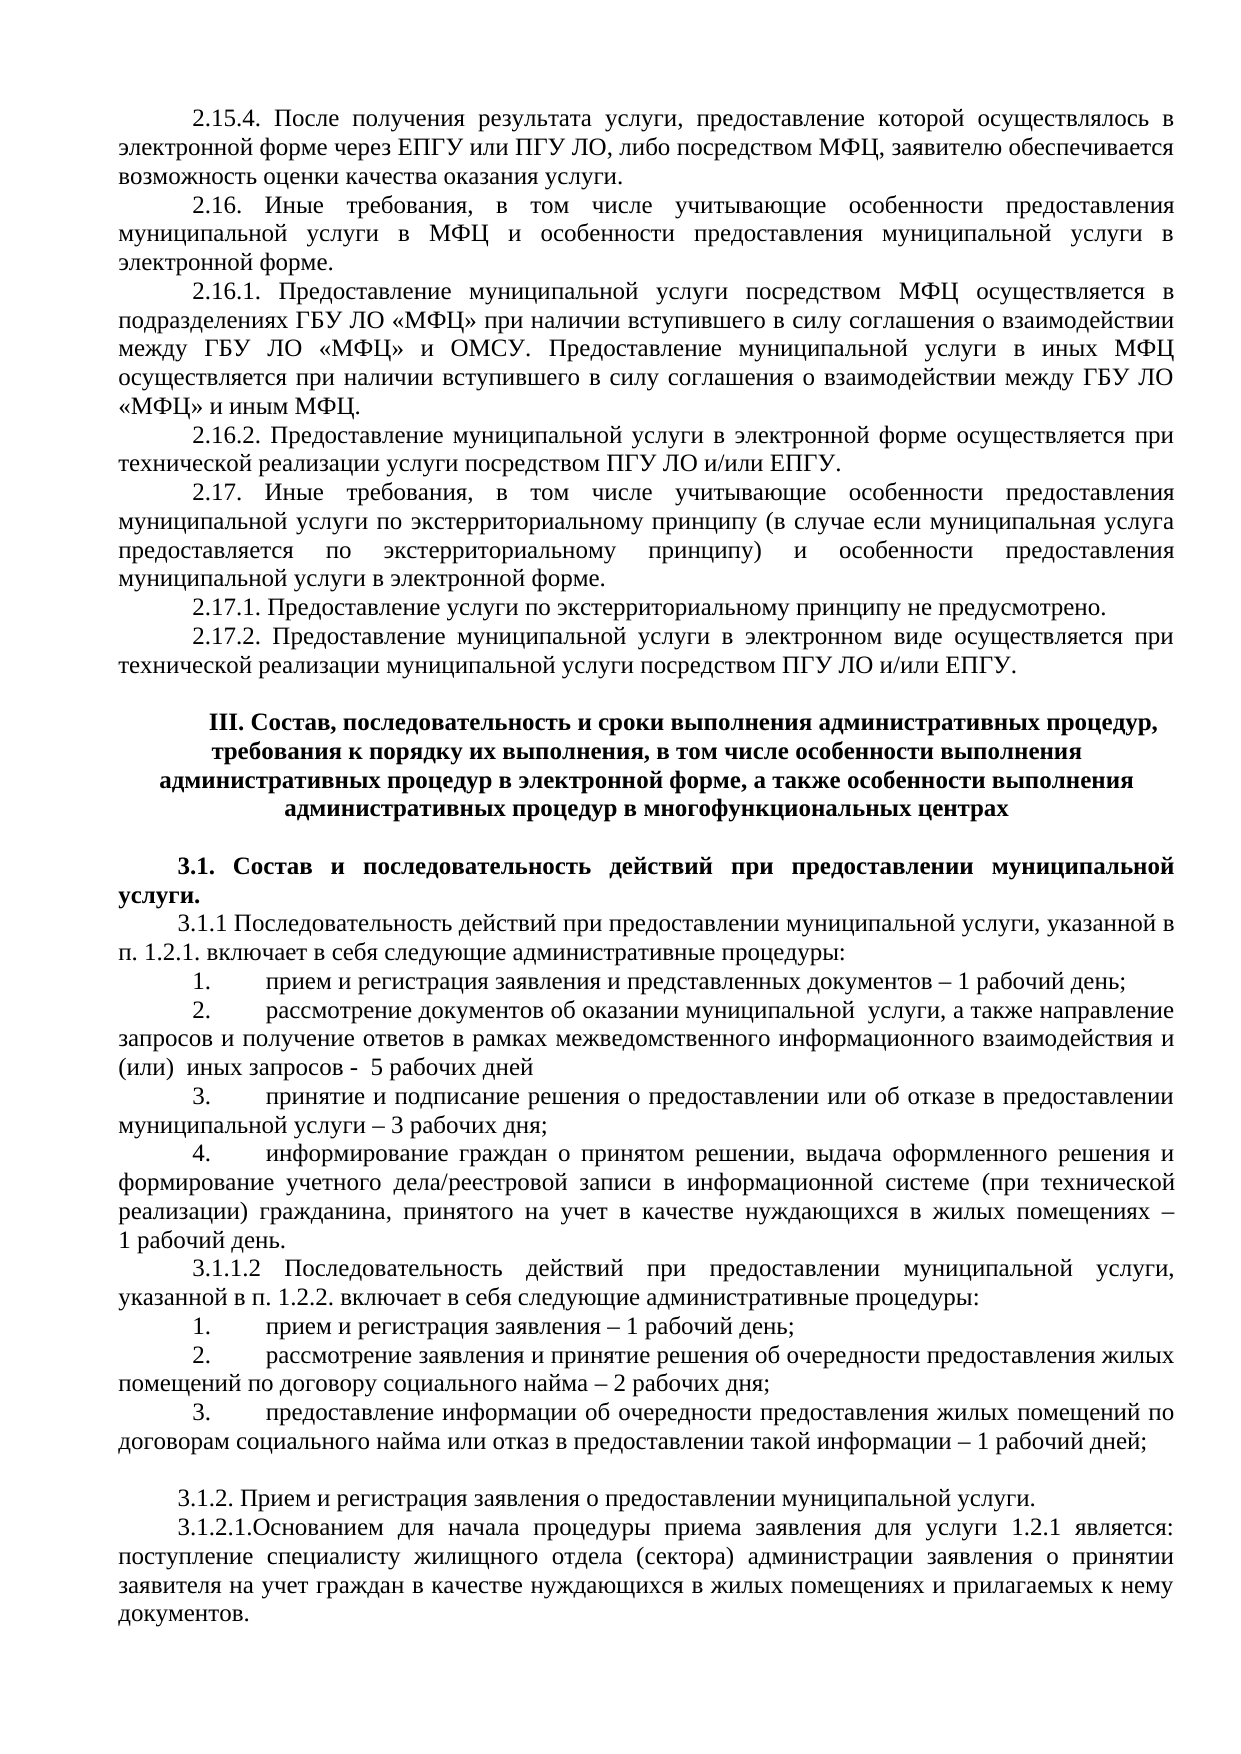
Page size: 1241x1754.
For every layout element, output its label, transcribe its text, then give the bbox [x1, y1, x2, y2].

text 2. рассмотрение документов об оказании муниципальной услуги, а также направление запросов и получение ответов в рамках межведомственного информационного взаимодействия и (или) иных запросов - 5 рабочих дней [118, 995, 1175, 1081]
text 2.15.4. После получения результата услуги, предоставление которой осуществлялось в электронной форме через ЕПГУ или ПГУ ЛО, либо посредством МФЦ, заявителю обеспечивается возможность оценки качества оказания услуги. [118, 103, 1175, 190]
text 3.1.1 Последовательность действий при предоставлении муниципальной услуги, указанной в п. 1.2.1. включает в себя следующие административные процедуры: [118, 908, 1175, 966]
text 3.1.1.2 Последовательность действий при предоставлении муниципальной услуги, указанной в п. 1.2.2. включает в себя следующие административные процедуры: [118, 1253, 1175, 1311]
text 1. прием и регистрация заявления – 1 рабочий день; [118, 1311, 1175, 1340]
text 2.16. Иные требования, в том числе учитывающие особенности предоставления муниципальной услуги в МФЦ и особенности предоставления муниципальной услуги в электронной форме. [118, 190, 1175, 276]
text 2. рассмотрение заявления и принятие решения об очередности предоставления жилых помещений по договору социального найма – 2 рабочих дня; [118, 1340, 1175, 1397]
text 2.17.2. Предоставление муниципальной услуги в электронном виде осуществляется при технической реализации муниципальной услуги посредством ПГУ ЛО и/или ЕПГУ. [118, 621, 1175, 678]
text 2.16.1. Предоставление муниципальной услуги посредством МФЦ осуществляется в подразделениях ГБУ ЛО «МФЦ» при наличии вступившего в силу соглашения о взаимодействии между ГБУ ЛО «МФЦ» и ОМСУ. Предоставление муниципальной услуги в иных МФЦ осуществляется при наличии вступившего в силу соглашения о взаимодействии между ГБУ ЛО «МФЦ» и иным МФЦ. [118, 276, 1175, 420]
text 3. предоставление информации об очередности предоставления жилых помещений по договорам социального найма или отказ в предоставлении такой информации – 1 рабочий дней; [118, 1397, 1175, 1455]
text 1. прием и регистрация заявления и представленных документов – 1 рабочий день; [118, 966, 1175, 995]
text 4. информирование граждан о принятом решении, выдача оформленного решения и формирование учетного дела/реестровой записи в информационной системе (при технической реализации) гражданина, принятого на учет в качестве нуждающихся в жилых помещениях – 1 рабочий день. [118, 1138, 1175, 1253]
text 2.17.1. Предоставление услуги по экстерриториальному принципу не предусмотрено. [118, 592, 1175, 621]
text 2.17. Иные требования, в том числе учитывающие особенности предоставления муниципальной услуги по экстерриториальному принципу (в случае если муниципальная услуга предоставляется по экстерриториальному принципу) и особенности предоставления муниципальной услуги в электронной форме. [118, 477, 1175, 592]
text III. Состав, последовательность и сроки выполнения административных процедур, требования к порядку их выполнения, в том числе особенности выполнения административных процедур в электронной форме, а также особенности выполнения административных процедур в многофункциональных центрах [118, 707, 1175, 822]
text 2.16.2. Предоставление муниципальной услуги в электронной форме осуществляется при технической реализации услуги посредством ПГУ ЛО и/или ЕПГУ. [118, 420, 1175, 477]
text 3. принятие и подписание решения о предоставлении или об отказе в предоставлении муниципальной услуги – 3 рабочих дня; [118, 1081, 1175, 1138]
text 3.1. Состав и последовательность действий при предоставлении муниципальной услуги. [118, 851, 1175, 908]
text 3.1.2. Прием и регистрация заявления о предоставлении муниципальной услуги. [118, 1483, 1175, 1512]
text 3.1.2.1.Основанием для начала процедуры приема заявления для услуги 1.2.1 является: поступление специалисту жилищного отдела (сектора) администрации заявления о принятии заявителя на учет граждан в качестве нуждающихся в жилых помещениях и прилагаемых к нему документов. [118, 1512, 1175, 1627]
